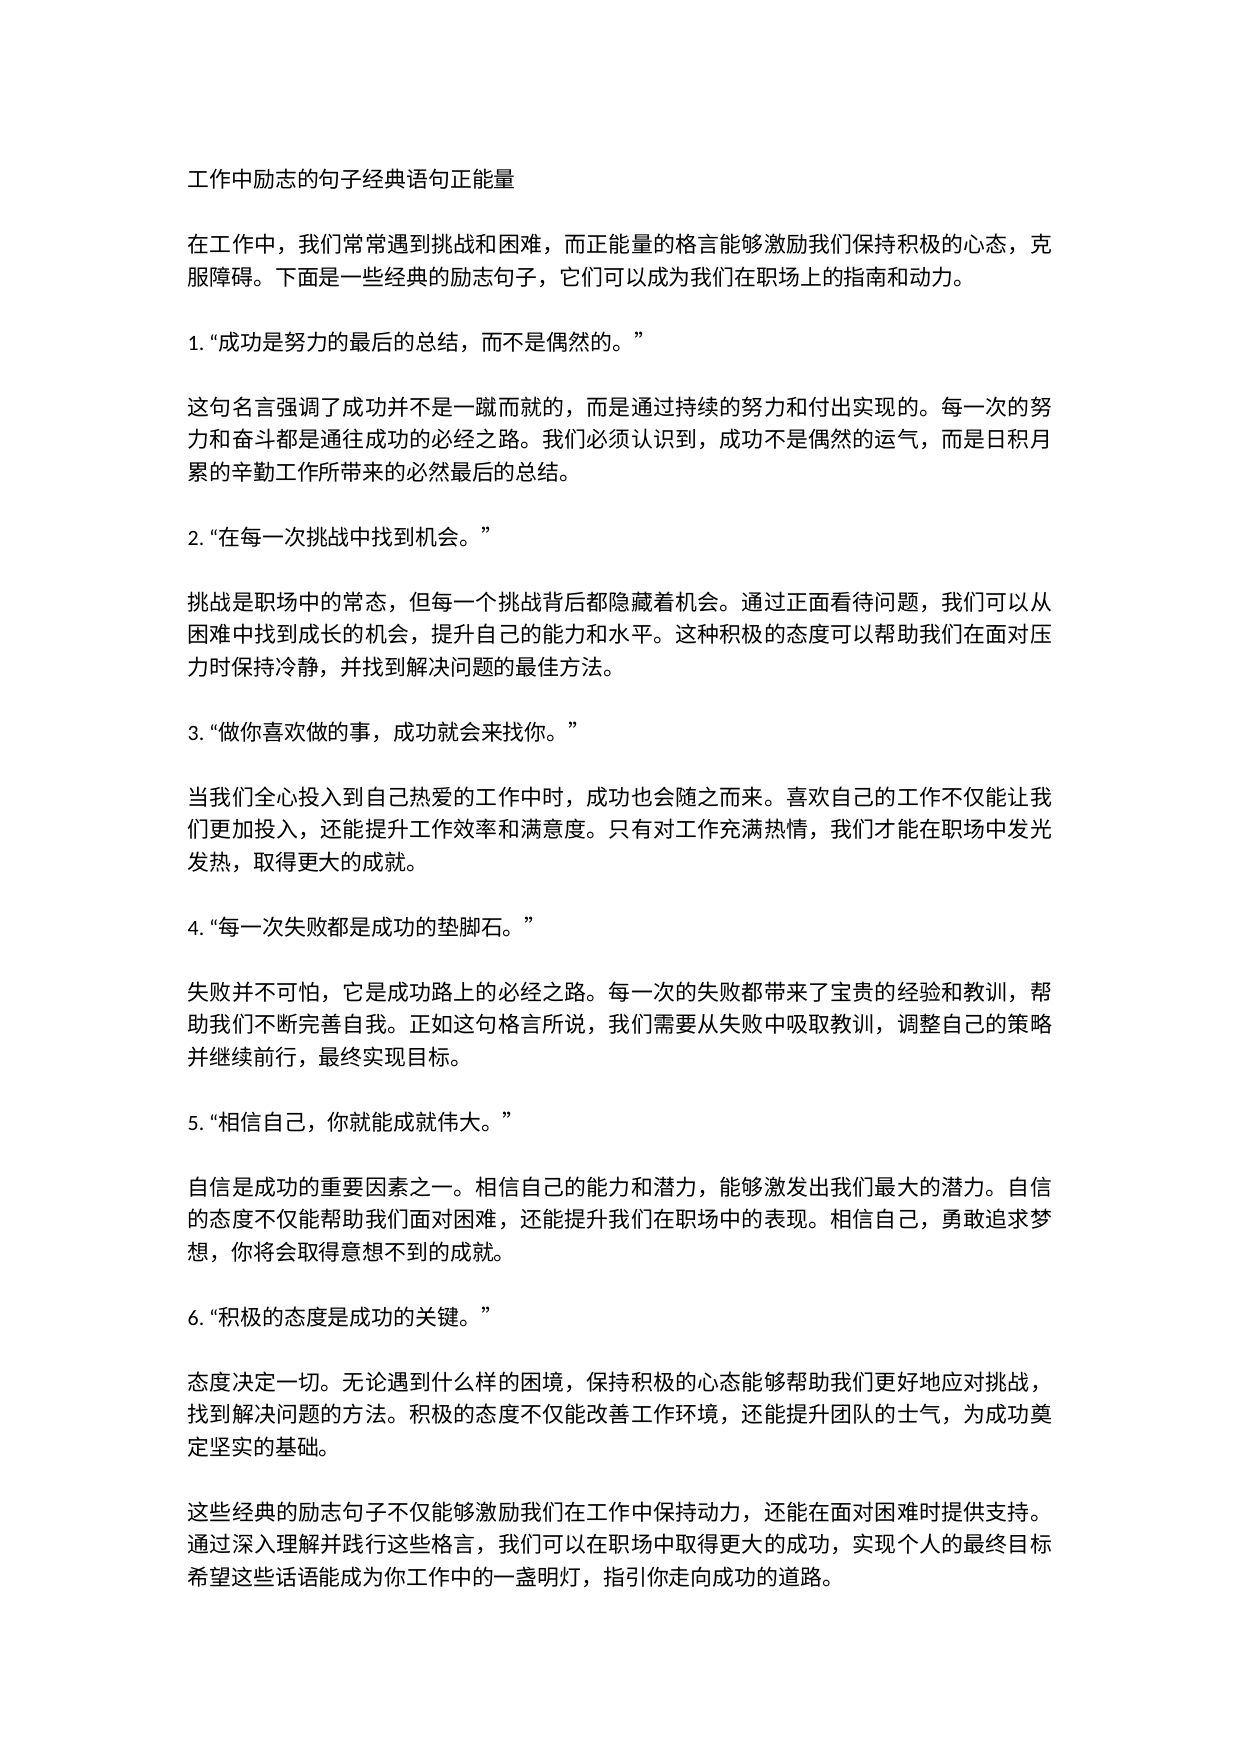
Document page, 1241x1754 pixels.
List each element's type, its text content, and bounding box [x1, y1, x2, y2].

text 这些经典的励志句子不仅能够激励我们在工作中保持动力，还能在面对困难时提供支持。通过深入理解并践行这些格言，我们可以在职场中取得更大的成功，实现个人的最终目标。希望这些话语能成为你工作中的一盏明灯，指引你走向成功的道路。 [187, 1494, 1053, 1592]
text 3. “做你喜欢做的事，成功就会来找你。” [187, 714, 1053, 747]
text 2. “在每一次挑战中找到机会。” [187, 519, 1053, 552]
text 这句名言强调了成功并不是一蹴而就的，而是通过持续的努力和付出实现的。每一次的努力和奋斗都是通往成功的必经之路。我们必须认识到，成功不是偶然的运气，而是日积月累的辛勤工作所带来的必然最后的总结。 [187, 389, 1053, 487]
text 6. “积极的态度是成功的关键。” [187, 1299, 1053, 1332]
text 当我们全心投入到自己热爱的工作中时，成功也会随之而来。喜欢自己的工作不仅能让我们更加投入，还能提升工作效率和满意度。只有对工作充满热情，我们才能在职场中发光发热，取得更大的成就。 [187, 779, 1053, 877]
text 态度决定一切。无论遇到什么样的困境，保持积极的心态能够帮助我们更好地应对挑战，找到解决问题的方法。积极的态度不仅能改善工作环境，还能提升团队的士气，为成功奠定坚实的基础。 [187, 1364, 1053, 1462]
text 自信是成功的重要因素之一。相信自己的能力和潜力，能够激发出我们最大的潜力。自信的态度不仅能帮助我们面对困难，还能提升我们在职场中的表现。相信自己，勇敢追求梦想，你将会取得意想不到的成就。 [187, 1169, 1053, 1267]
text 4. “每一次失败都是成功的垫脚石。” [187, 909, 1053, 942]
text 在工作中，我们常常遇到挑战和困难，而正能量的格言能够激励我们保持积极的心态，克服障碍。下面是一些经典的励志句子，它们可以成为我们在职场上的指南和动力。 [187, 227, 1053, 292]
text 工作中励志的句子经典语句正能量 [187, 162, 1053, 194]
text 挑战是职场中的常态，但每一个挑战背后都隐藏着机会。通过正面看待问题，我们可以从困难中找到成长的机会，提升自己的能力和水平。这种积极的态度可以帮助我们在面对压力时保持冷静，并找到解决问题的最佳方法。 [187, 584, 1053, 682]
text 失败并不可怕，它是成功路上的必经之路。每一次的失败都带来了宝贵的经验和教训，帮助我们不断完善自我。正如这句格言所说，我们需要从失败中吸取教训，调整自己的策略，并继续前行，最终实现目标。 [187, 974, 1053, 1072]
text 1. “成功是努力的最后的总结，而不是偶然的。” [187, 324, 1053, 357]
text 5. “相信自己，你就能成就伟大。” [187, 1104, 1053, 1137]
